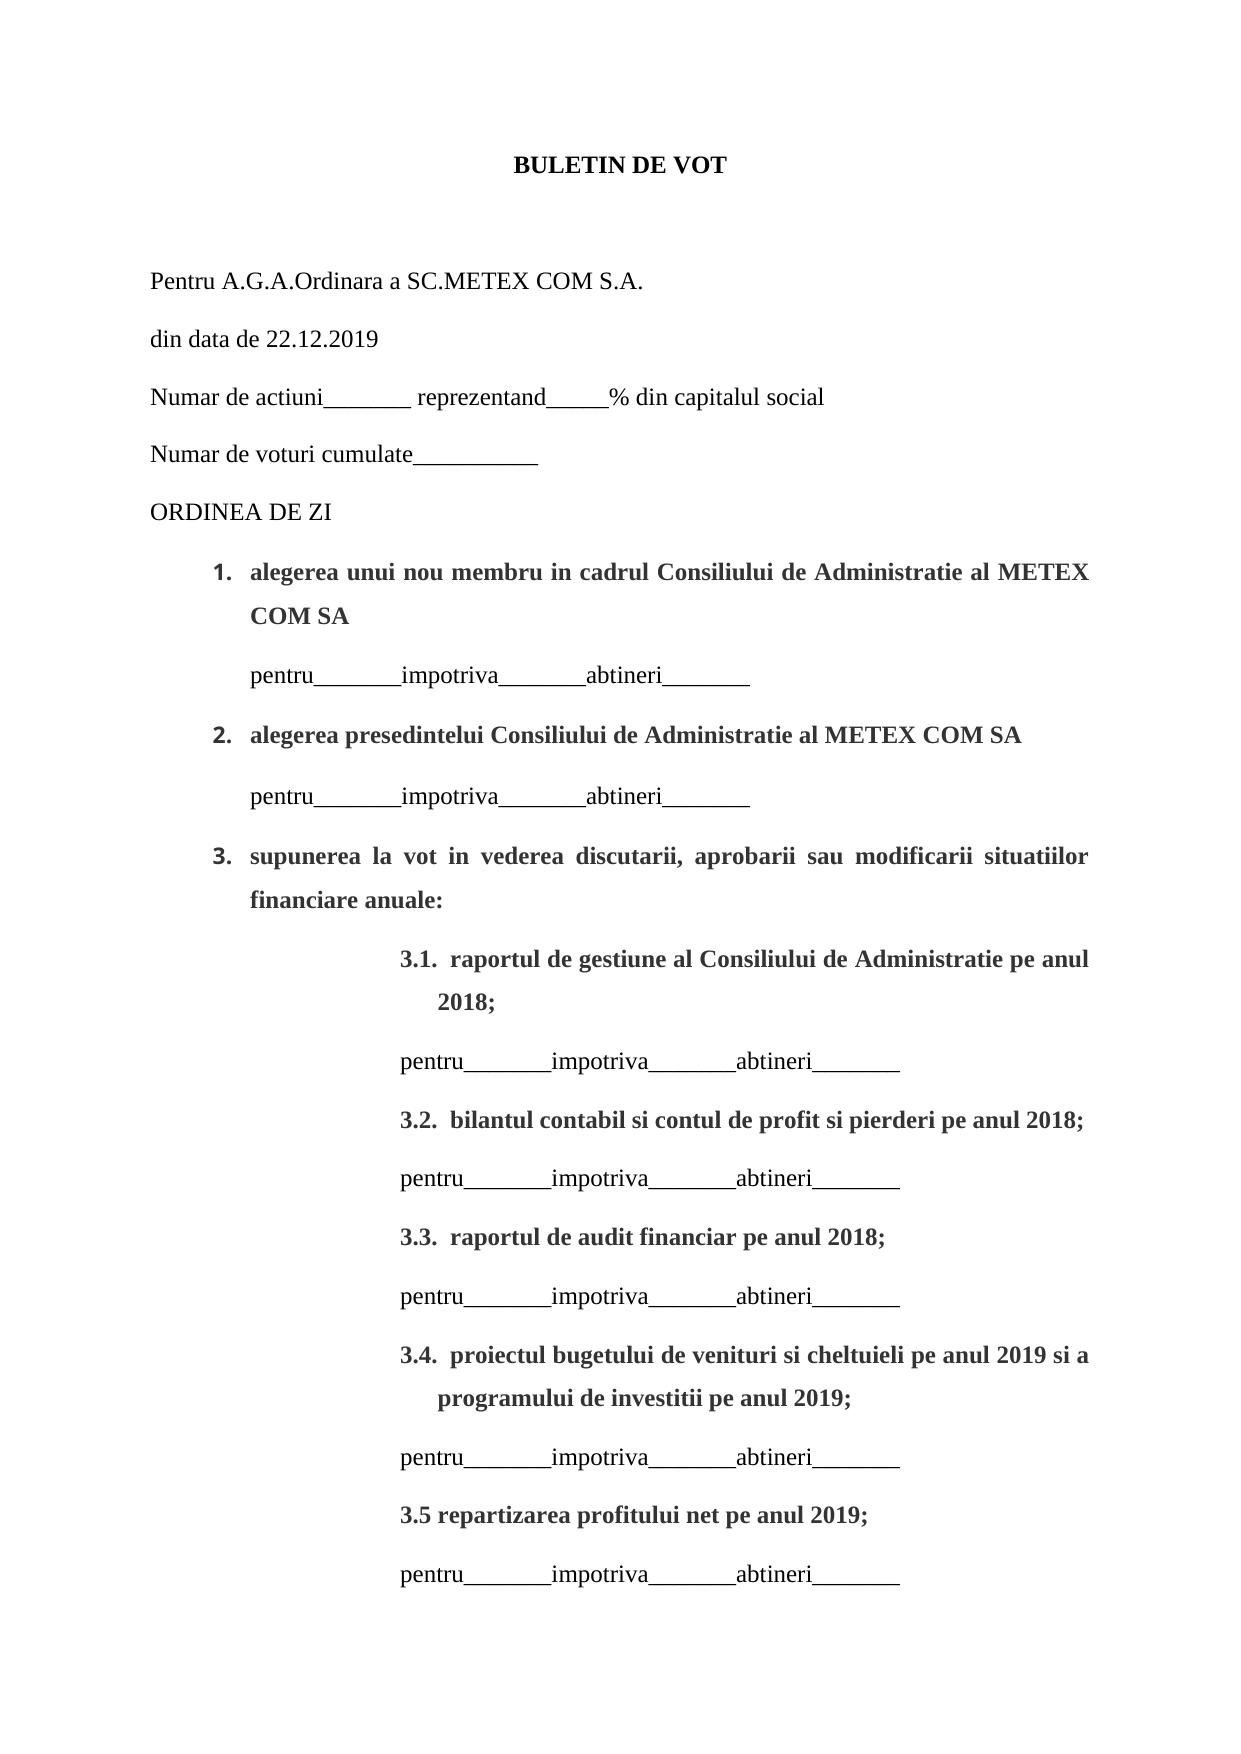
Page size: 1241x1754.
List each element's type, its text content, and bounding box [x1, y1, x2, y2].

text pentru_______impotriva_______abtineri_______ [362, 1046, 1090, 1075]
text pentru_______impotriva_______abtineri_______ [362, 1281, 1090, 1310]
list proiectul bugetului de venituri si cheltuieli pe anul 2019 si a programului de investitii pe anul 2019; [400, 1340, 1090, 1412]
list raportul de audit financiar pe anul 2018; [400, 1222, 1090, 1251]
list bilantul contabil si contul de profit si pierderi pe anul 2018; [400, 1105, 1090, 1133]
text BULETIN DE VOT [150, 150, 1090, 179]
list alegerea unui nou membru in cadrul Consiliului de Administratie al METEX COM SA [212, 555, 1090, 630]
list alegerea presedintelui Consiliului de Administratie al METEX COM SA [212, 718, 1090, 750]
text din data de 22.12.2019 [150, 324, 1090, 352]
list raportul de gestiune al Consiliului de Administratie pe anul 2018; [400, 944, 1090, 1016]
list supunerea la vot in vederea discutarii, aprobarii sau modificarii situatiilor financiare anuale: [212, 840, 1090, 914]
text pentru_______impotriva_______abtineri_______ [362, 1163, 1090, 1192]
text Numar de actiuni_______ reprezentand_____% din capitalul social [150, 382, 1090, 410]
text pentru_______impotriva_______abtineri_______ [250, 660, 1090, 688]
list repartizarea profitului net pe anul 2019; [400, 1500, 1090, 1529]
text ORDINEA DE ZI [150, 497, 1090, 526]
text pentru_______impotriva_______abtineri_______ [250, 781, 1090, 810]
text Numar de voturi cumulate__________ [150, 439, 1090, 468]
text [325, 1442, 1090, 1470]
text Pentru A.G.A.Ordinara a SC.METEX COM S.A. [150, 266, 1090, 294]
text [325, 1559, 1090, 1588]
